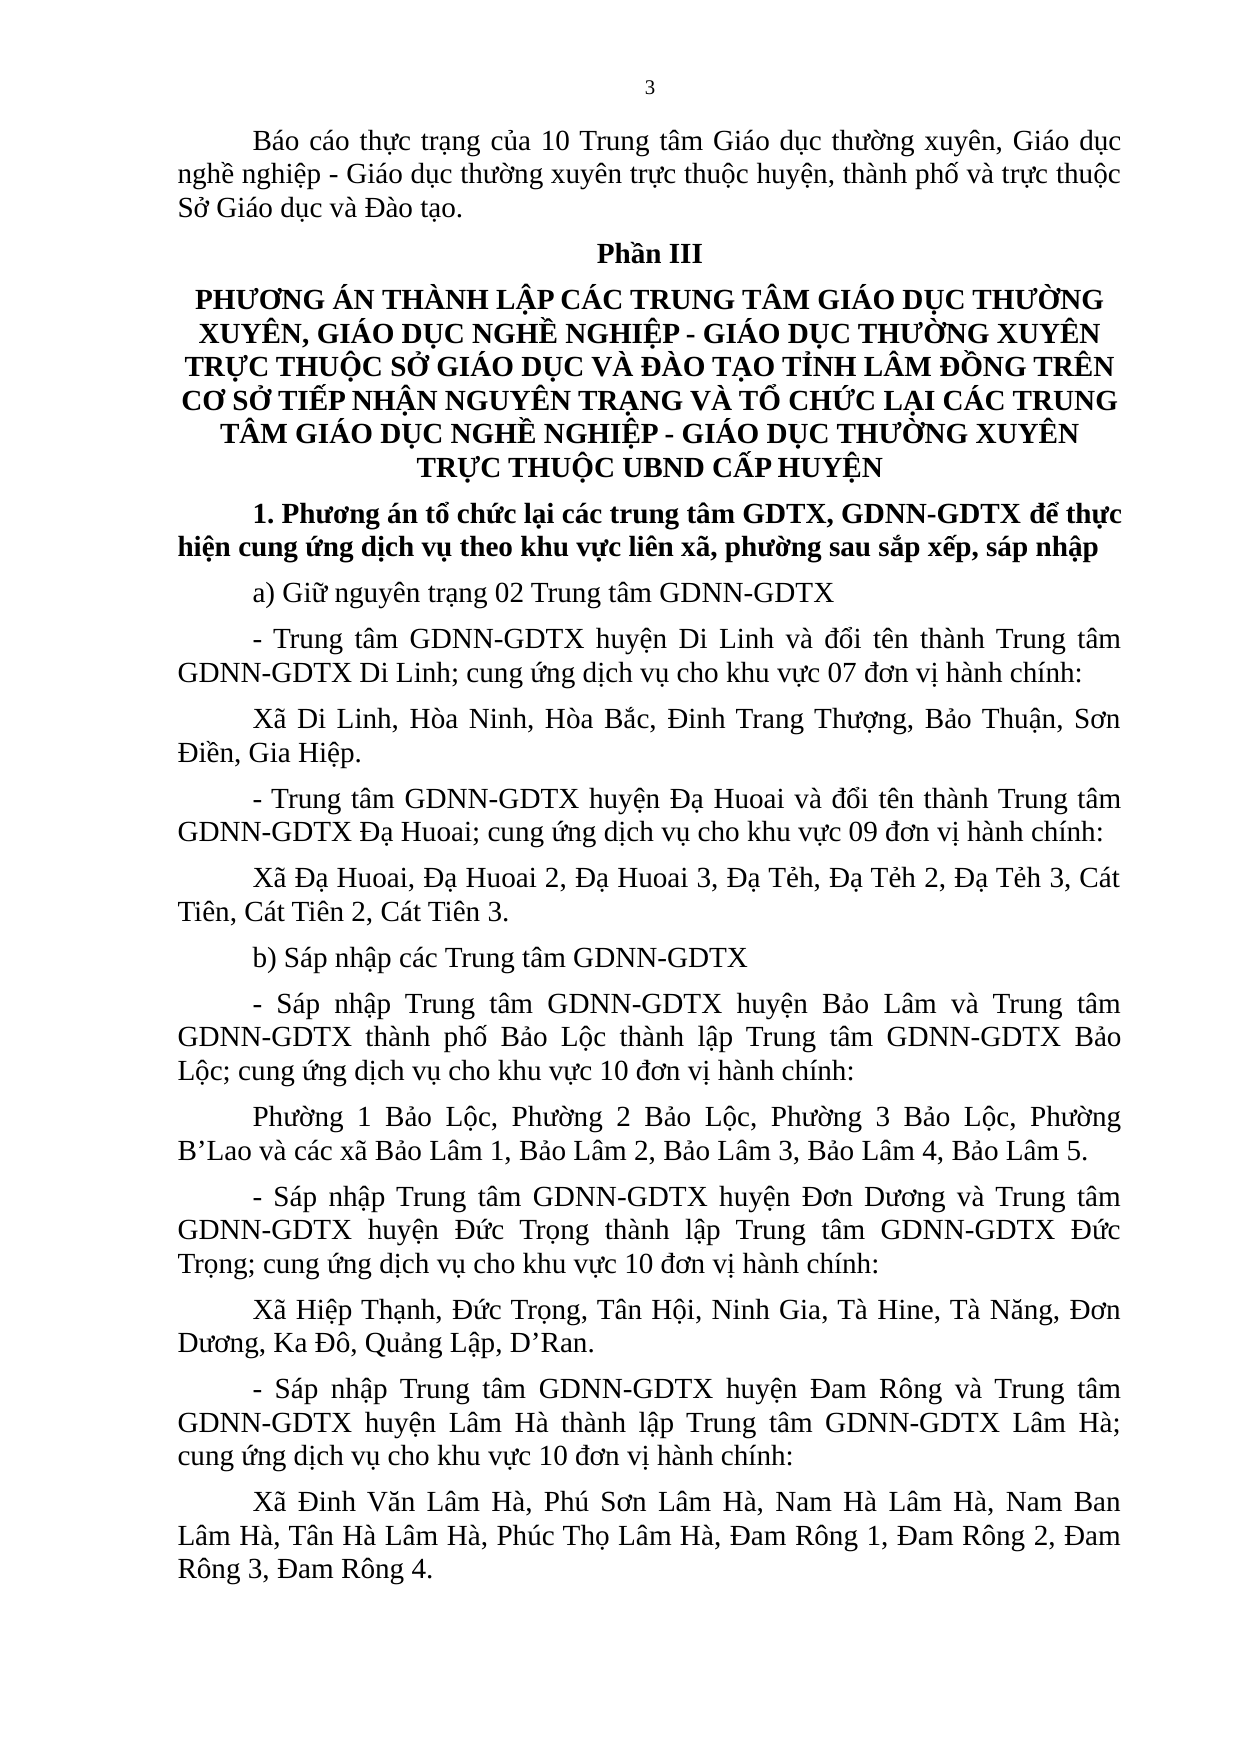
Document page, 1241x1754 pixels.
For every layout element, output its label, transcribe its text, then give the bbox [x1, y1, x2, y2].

text Báo cáo thực trạng của 10 Trung tâm Giáo dục thường xuyên, Giáo dục nghề nghiệp - Giáo dục thường xuyên trực thuộc huyện, thành phố và trực thuộc Sở Giáo dục và Đào tạo. [177, 123, 1122, 224]
list Phần III [177, 236, 1122, 270]
text Xã Đinh Văn Lâm Hà, Phú Sơn Lâm Hà, Nam Hà Lâm Hà, Nam Ban Lâm Hà, Tân Hà Lâm Hà, Phúc Thọ Lâm Hà, Đam Rông 1, Đam Rông 2, Đam Rông 3, Đam Rông 4. [177, 1484, 1122, 1585]
text - Trung tâm GDNN-GDTX huyện Đạ Huoai và đổi tên thành Trung tâm GDNN-GDTX Đạ Huoai; cung ứng dịch vụ cho khu vực 09 đơn vị hành chính: [177, 781, 1122, 848]
text a) Giữ nguyên trạng 02 Trung tâm GDNN-GDTX [177, 576, 1122, 609]
text Xã Di Linh, Hòa Ninh, Hòa Bắc, Đinh Trang Thượng, Bảo Thuận, Sơn Điền, Gia Hiệp. [177, 701, 1122, 768]
text Phường 1 Bảo Lộc, Phường 2 Bảo Lộc, Phường 3 Bảo Lộc, Phường B’Lao và các xã Bảo Lâm 1, Bảo Lâm 2, Bảo Lâm 3, Bảo Lâm 4, Bảo Lâm 5. [177, 1099, 1122, 1166]
text - Sáp nhập Trung tâm GDNN-GDTX huyện Đam Rông và Trung tâm GDNN-GDTX huyện Lâm Hà thành lập Trung tâm GDNN-GDTX Lâm Hà; cung ứng dịch vụ cho khu vực 10 đơn vị hành chính: [177, 1371, 1122, 1472]
text - Trung tâm GDNN-GDTX huyện Di Linh và đổi tên thành Trung tâm GDNN-GDTX Di Linh; cung ứng dịch vụ cho khu vực 07 đơn vị hành chính: [177, 622, 1122, 689]
list 1. Phương án tổ chức lại các trung tâm GDTX, GDNN-GDTX để thực hiện cung ứng dịch vụ theo khu vực liên xã, phường sau sắp xếp, sáp nhập [177, 496, 1122, 563]
text Xã Hiệp Thạnh, Đức Trọng, Tân Hội, Ninh Gia, Tà Hine, Tà Năng, Đơn Dương, Ka Đô, Quảng Lập, D’Ran. [177, 1292, 1122, 1359]
text b) Sáp nhập các Trung tâm GDNN-GDTX [177, 940, 1122, 973]
text Xã Đạ Huoai, Đạ Huoai 2, Đạ Huoai 3, Đạ Tẻh, Đạ Tẻh 2, Đạ Tẻh 3, Cát Tiên, Cát Tiên 2, Cát Tiên 3. [177, 860, 1122, 927]
text - Sáp nhập Trung tâm GDNN-GDTX huyện Đơn Dương và Trung tâm GDNN-GDTX huyện Đức Trọng thành lập Trung tâm GDNN-GDTX Đức Trọng; cung ứng dịch vụ cho khu vực 10 đơn vị hành chính: [177, 1179, 1122, 1279]
list PHƯƠNG ÁN THÀNH LẬP CÁC TRUNG TÂM GIÁO DỤC THƯỜNG XUYÊN, GIÁO DỤC NGHỀ NGHIỆP - GIÁO DỤC THƯỜNG XUYÊN TRỰC THUỘC SỞ GIÁO DỤC VÀ ĐÀO TẠO TỈNH LÂM ĐỒNG TRÊN CƠ SỞ TIẾP NHẬN NGUYÊN TRẠNG VÀ TỔ CHỨC LẠI CÁC TRUNG TÂM GIÁO DỤC NGHỀ NGHIỆP - GIÁO DỤC THƯỜNG XUYÊN TRỰC THUỘC UBND CẤP HUYỆN [177, 282, 1122, 483]
text - Sáp nhập Trung tâm GDNN-GDTX huyện Bảo Lâm và Trung tâm GDNN-GDTX thành phố Bảo Lộc thành lập Trung tâm GDNN-GDTX Bảo Lộc; cung ứng dịch vụ cho khu vực 10 đơn vị hành chính: [177, 986, 1122, 1087]
